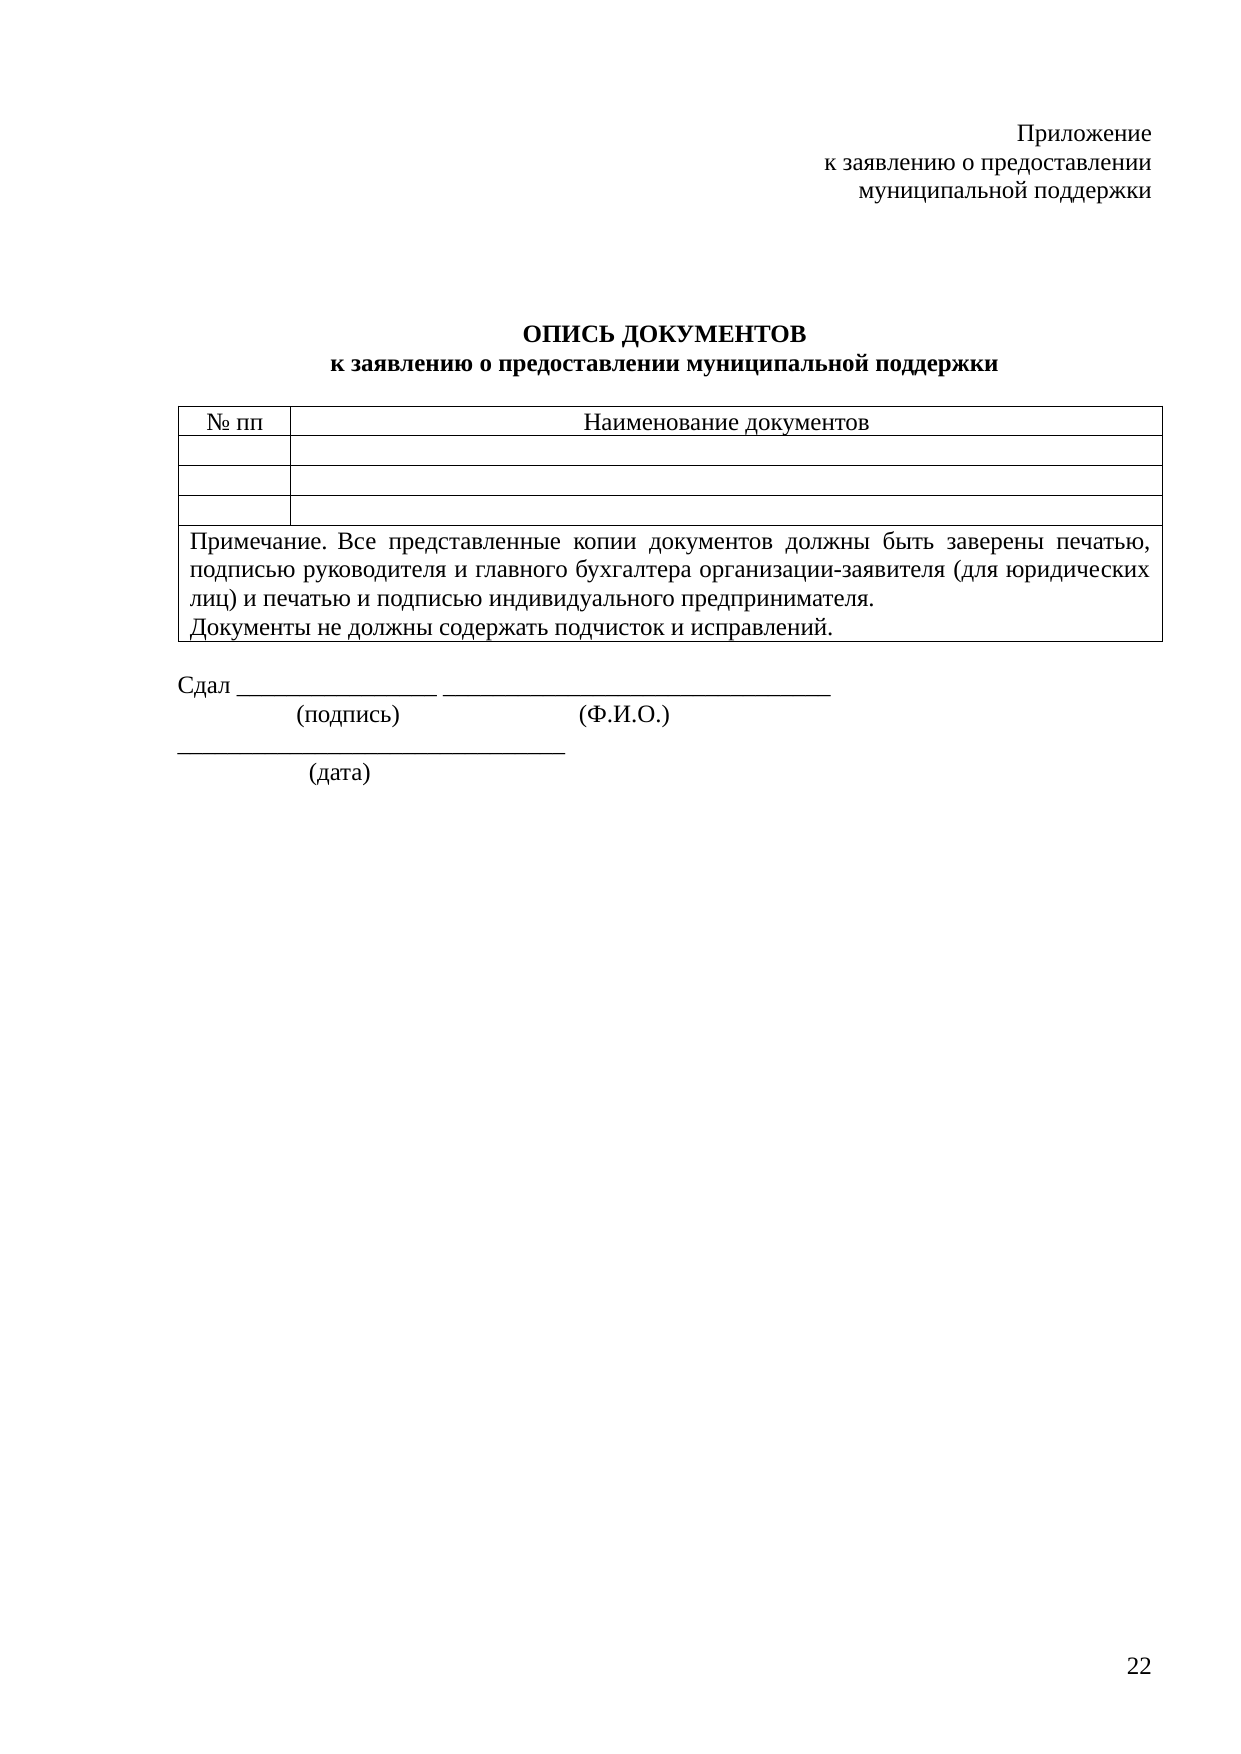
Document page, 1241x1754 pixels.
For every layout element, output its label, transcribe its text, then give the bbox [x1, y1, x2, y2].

table_cell [291, 466, 1162, 495]
text к заявлению о предоставлении [652, 147, 1152, 176]
table_cell [179, 466, 290, 495]
text Сдал ________________ _______________________________ [177, 671, 1152, 699]
table_header № пп [179, 407, 290, 435]
table_cell [179, 436, 290, 465]
text (дата) [177, 757, 1152, 786]
text (подпись) (Ф.И.О.) [177, 699, 1152, 728]
table_cell [179, 496, 290, 525]
text Приложение [652, 118, 1152, 147]
text муниципальной поддержки [652, 176, 1152, 204]
table_header Наименование документов [291, 407, 1162, 435]
text Опись документов [177, 319, 1152, 348]
text к заявлению о предоставлении муниципальной поддержки [177, 348, 1152, 377]
table_cell [291, 436, 1162, 465]
table_cell [291, 496, 1162, 525]
table_cell Примечание. Все представленные копии документов должны быть заверены печатью, подписью руководителя и главного бухгалтера организации-заявителя (для юридических лиц) и печатью и подписью индивидуального предпринимателя. Документы не должны содержать подчисток и исправлений. [179, 526, 1162, 641]
text _______________________________ [177, 728, 1152, 757]
